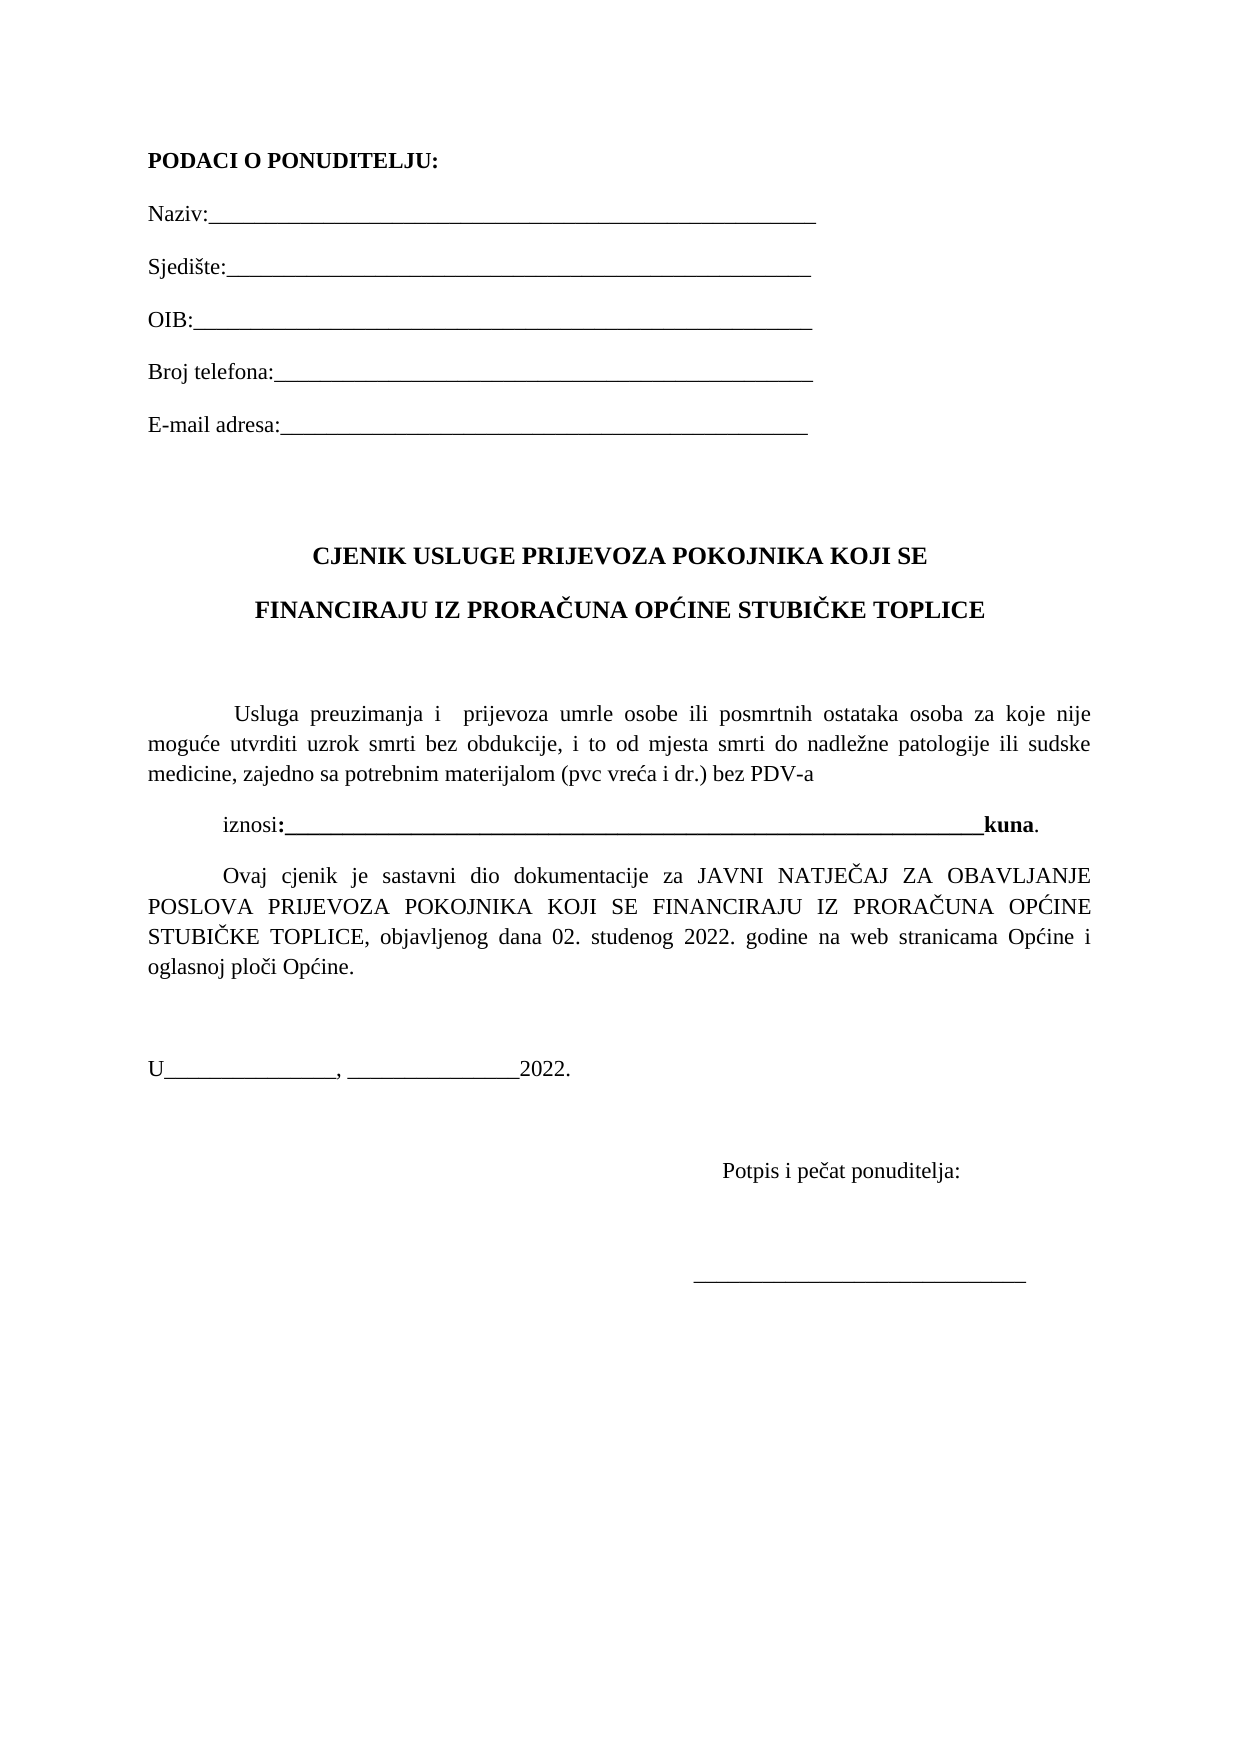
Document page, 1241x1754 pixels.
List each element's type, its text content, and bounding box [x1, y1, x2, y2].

text Broj telefona:_______________________________________________ [148, 358, 1093, 385]
text FINANCIRAJU IZ PRORAČUNA OPĆINE STUBIČKE TOPLICE [148, 595, 1093, 624]
text CJENIK USLUGE PRIJEVOZA POKOJNIKA KOJI SE [148, 541, 1093, 570]
text PODACI O PONUDITELJU: [148, 148, 1093, 174]
text iznosi:_____________________________________________________________kuna. [148, 811, 1093, 838]
text OIB:______________________________________________________ [148, 306, 1093, 332]
text Usluga preuzimanja i prijevoza umrle osobe ili posmrtnih ostataka osoba za koje nije moguće utvrditi uzrok smrti bez obdukcije, i to od mjesta smrti do nadležne patologije ili sudske medicine, zajedno sa potrebnim materijalom (pvc vreća i dr.) bez PDV-a [148, 700, 1093, 787]
text Potpis i pečat ponuditelja: [590, 1157, 1093, 1184]
text E-mail adresa:______________________________________________ [148, 411, 1093, 437]
text U_______________, _______________2022. [148, 1055, 1093, 1082]
text Sjedište:___________________________________________________ [148, 253, 1093, 279]
text Naziv:_____________________________________________________ [148, 200, 1093, 227]
text _____________________________ [221, 1259, 1093, 1316]
text Ovaj cjenik je sastavni dio dokumentacije za JAVNI NATJEČAJ ZA OBAVLJANJE POSLOVA PRIJEVOZA POKOJNIKA KOJI SE FINANCIRAJU IZ PRORAČUNA OPĆINE STUBIČKE TOPLICE, objavljenog dana 02. studenog 2022. godine na web stranicama Općine i oglasnoj ploči Općine. [148, 862, 1093, 979]
